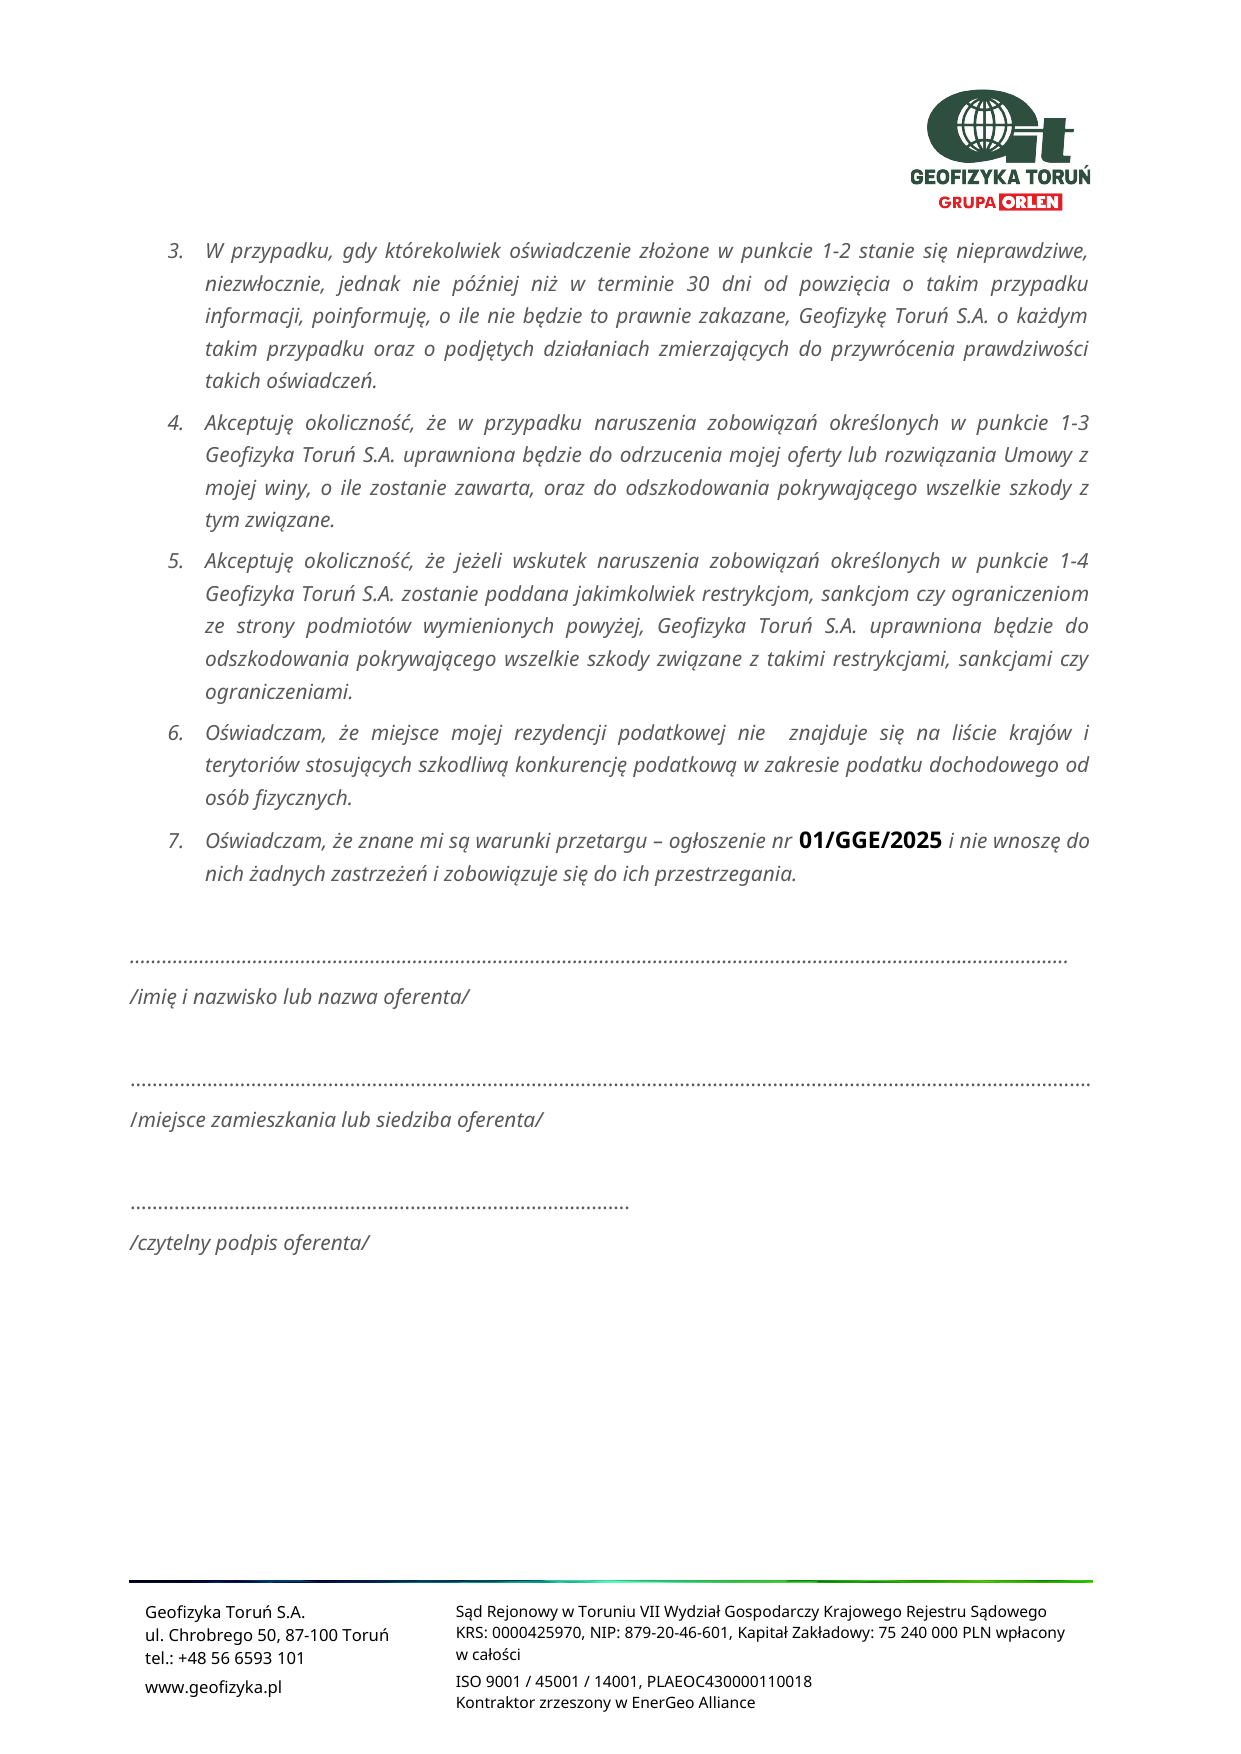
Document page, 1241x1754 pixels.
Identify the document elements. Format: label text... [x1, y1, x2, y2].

picture [911, 89, 1091, 211]
list W przypadku, gdy którekolwiek oświadczenie złożone w punkcie 1-2 stanie się nieprawdziwe, niezwłocznie, jednak nie później niż w terminie 30 dni od powzięcia o takim przypadku informacji, poinformuję, o ile nie będzie to prawnie zakazane, Geofizykę Toruń S.A. o każdym takim przypadku oraz o podjętych działaniach zmierzających do przywrócenia prawdziwości takich oświadczeń. [167, 236, 1092, 395]
text ………………………………………………………………………………………………………………………………………………………….. [130, 941, 1092, 969]
list Akceptuję okoliczność, że w przypadku naruszenia zobowiązań określonych w punkcie 1-3 Geofizyka Toruń S.A. uprawniona będzie do odrzucenia mojej oferty lub rozwiązania Umowy z mojej winy, o ile zostanie zawarta, oraz do odszkodowania pokrywającego wszelkie szkody z tym związane. [167, 408, 1092, 534]
text /miejsce zamieszkania lub siedziba oferenta/ [130, 1105, 1092, 1133]
text ………………………………………………………………………………. [130, 1187, 1092, 1215]
list Oświadczam, że znane mi są warunki przetargu – ogłoszenie nr 01/GGE/2025 i nie wnoszę do nich żadnych zastrzeżeń i zobowiązuje się do ich przestrzegania. [167, 824, 1092, 888]
list Akceptuję okoliczność, że jeżeli wskutek naruszenia zobowiązań określonych w punkcie 1-4 Geofizyka Toruń S.A. zostanie poddana jakimkolwiek restrykcjom, sankcjom czy ograniczeniom ze strony podmiotów wymienionych powyżej, Geofizyka Toruń S.A. uprawniona będzie do odszkodowania pokrywającego wszelkie szkody związane z takimi restrykcjami, sankcjami czy ograniczeniami. [167, 546, 1092, 705]
list Oświadczam, że miejsce mojej rezydencji podatkowej nie znajduje się na liście krajów i terytoriów stosujących szkodliwą konkurencję podatkową w zakresie podatku dochodowego od osób fizycznych. [167, 718, 1092, 811]
text /czytelny podpis oferenta/ [130, 1228, 1092, 1256]
text …………………………………………………………………………………………………………………………………………………………. [130, 1064, 1092, 1092]
text /imię i nazwisko lub nazwa oferenta/ [130, 982, 1092, 1011]
